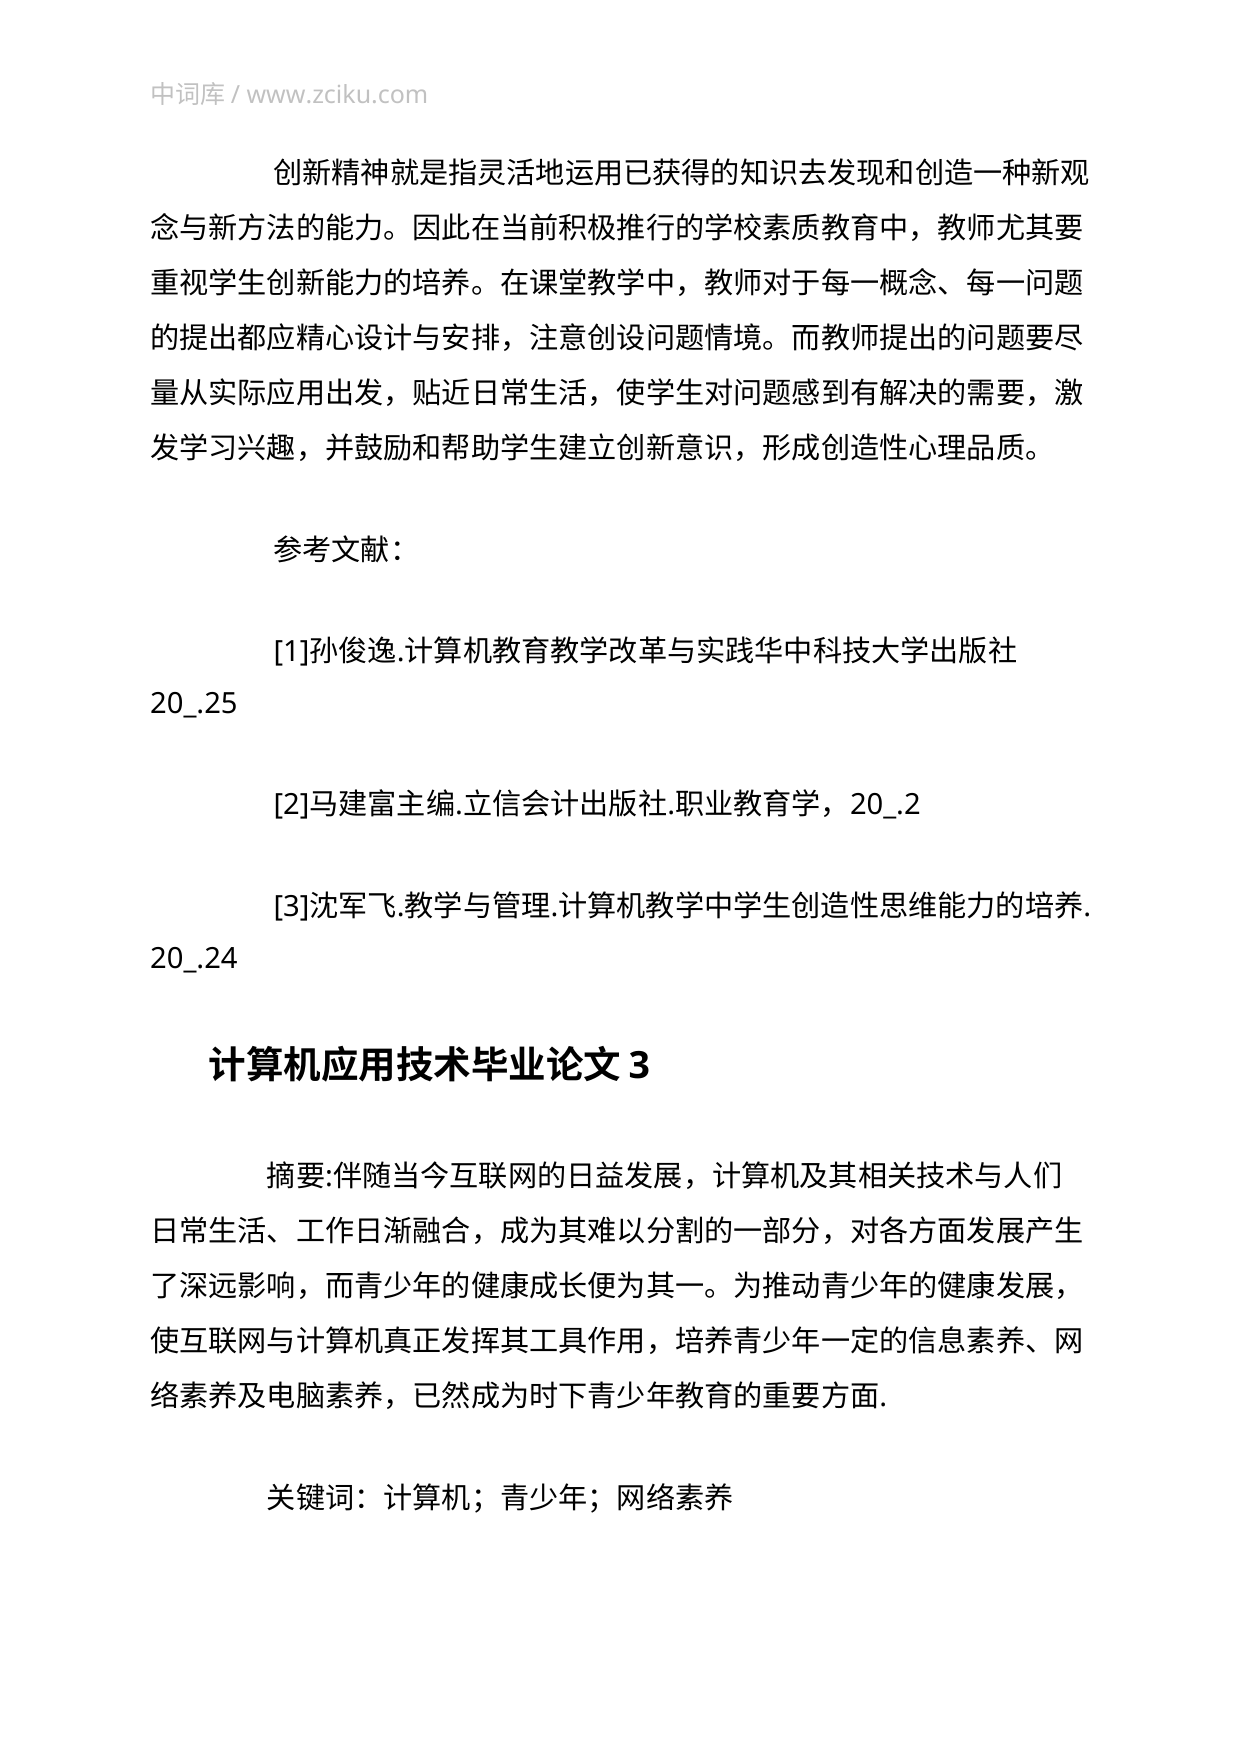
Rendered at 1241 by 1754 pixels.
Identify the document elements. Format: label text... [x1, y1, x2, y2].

text [3]沈军飞.教学与管理.计算机教学中学生创造性思维能力的培养.20_.24 [150, 883, 1090, 977]
text 参考文献： [150, 526, 1090, 568]
text [1]孙俊逸.计算机教育教学改革与实践华中科技大学出版社20_.25 [150, 628, 1090, 722]
text 关键词：计算机；青少年；网络素养 [150, 1475, 1090, 1517]
text [2]马建富主编.立信会计出版社.职业教育学，20_.2 [150, 781, 1090, 823]
text 计算机应用技术毕业论文3 [150, 1035, 1090, 1090]
text 摘要:伴随当今互联网的日益发展，计算机及其相关技术与人们日常生活、工作日渐融合，成为其难以分割的一部分，对各方面发展产生了深远影响，而青少年的健康成长便为其一。为推动青少年的健康发展，使互联网与计算机真正发挥其工具作用，培养青少年一定的信息素养、网络素养及电脑素养，已然成为时下青少年教育的重要方面. [150, 1153, 1090, 1415]
text 创新精神就是指灵活地运用已获得的知识去发现和创造一种新观念与新方法的能力。因此在当前积极推行的学校素质教育中，教师尤其要重视学生创新能力的培养。在课堂教学中，教师对于每一概念、每一问题的提出都应精心设计与安排，注意创设问题情境。而教师提出的问题要尽量从实际应用出发，贴近日常生活，使学生对问题感到有解决的需要，激发学习兴趣，并鼓励和帮助学生建立创新意识，形成创造性心理品质。 [150, 150, 1090, 467]
